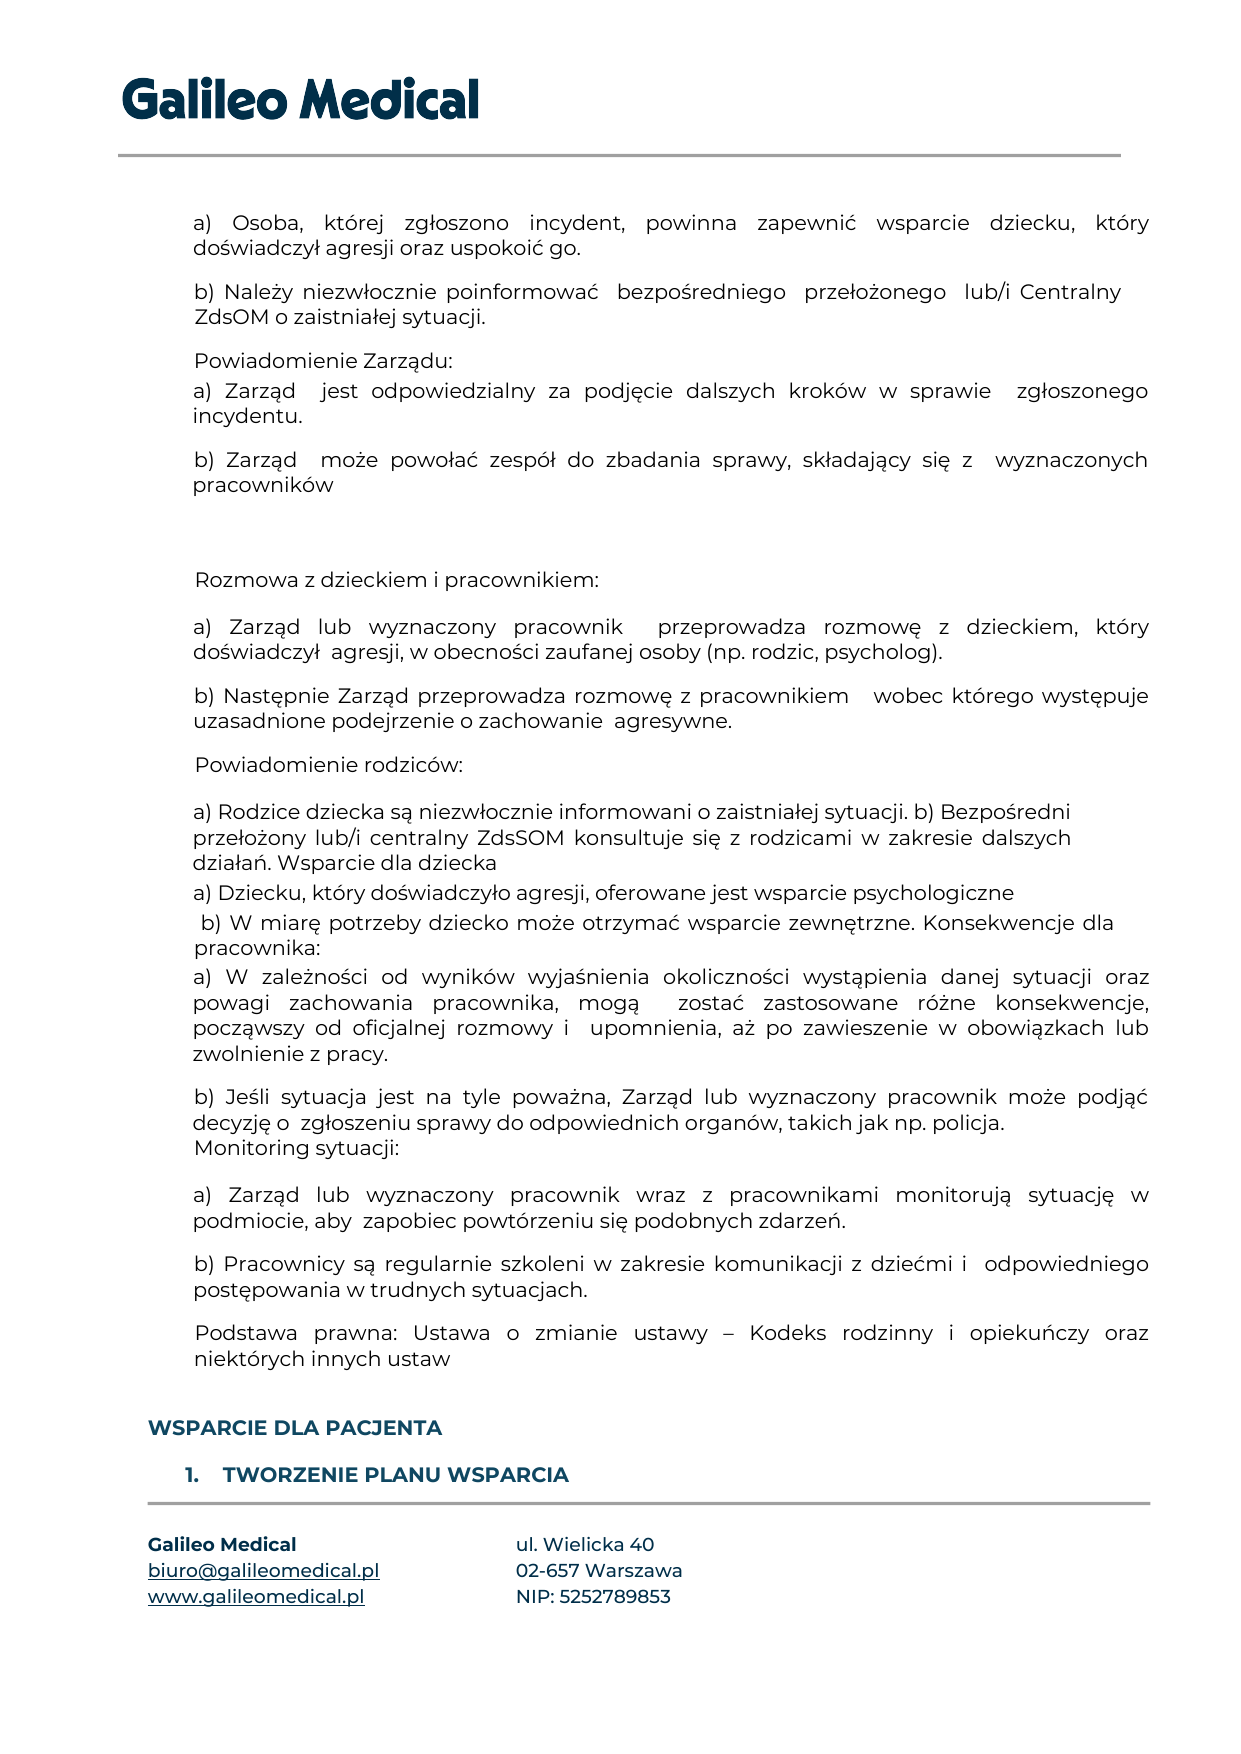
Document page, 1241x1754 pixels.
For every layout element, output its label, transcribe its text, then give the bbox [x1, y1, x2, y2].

text Powiadomienie rodziców: [194, 752, 1150, 777]
text a) Osoba, której zgłoszono incydent, powinna zapewnić wsparcie dziecku, który doświadczył agresji oraz uspokoić go. [193, 210, 1150, 261]
text Powiadomienie Zarządu: [194, 348, 1123, 374]
text b) Następnie Zarząd przeprowadza rozmowę z pracownikiem wobec którego występuje uzasadnione podejrzenie o zachowanie agresywne. [193, 683, 1150, 734]
text WSPARCIE DLA PACJENTA [148, 1415, 1150, 1441]
text Rozmowa z dzieckiem i pracownikiem: [194, 567, 1150, 592]
text a) Dziecku, który doświadczyło agresji, oferowane jest wsparcie psychologiczne [193, 880, 1115, 905]
text a) Zarząd lub wyznaczony pracownik przeprowadza rozmowę z dzieckiem, który doświadczył agresji, w obecności zaufanej osoby (np. rodzic, psycholog). [193, 614, 1150, 665]
picture [118, 65, 484, 126]
text b) W miarę potrzeby dziecko może otrzymać wsparcie zewnętrzne. Konsekwencje dla pracownika: [193, 910, 1115, 961]
text Podstawa prawna: Ustawa o zmianie ustawy – Kodeks rodzinny i opiekuńczy oraz niektórych innych ustaw [194, 1321, 1151, 1371]
text Monitoring sytuacji: [194, 1135, 1150, 1161]
text b) Pracownicy są regularnie szkoleni w zakresie komunikacji z dziećmi i odpowiedniego postępowania w trudnych sytuacjach. [193, 1252, 1150, 1302]
text a) Zarząd jest odpowiedzialny za podjęcie dalszych kroków w sprawie zgłoszonego incydentu. [192, 378, 1150, 429]
text a) W zależności od wyników wyjaśnienia okoliczności wystąpienia danej sytuacji oraz powagi zachowania pracownika, mogą zostać zastosowane różne konsekwencje, począwszy od oficjalnej rozmowy i upomnienia, aż po zawieszenie w obowiązkach lub zwolnienie z pracy. [192, 964, 1150, 1066]
text a) Zarząd lub wyznaczony pracownik wraz z pracownikami monitorują sytuację w podmiocie, aby zapobiec powtórzeniu się podobnych zdarzeń. [192, 1182, 1150, 1233]
text a) Rodzice dziecka są niezwłocznie informowani o zaistniałej sytuacji. b) Bezpośredni przełożony lub/i centralny ZdsSOM konsultuje się z rodzicami w zakresie dalszych działań. Wsparcie dla dziecka [192, 799, 1072, 876]
list TWORZENIE PLANU WSPARCIA [185, 1462, 1150, 1488]
text b) Należy niezwłocznie poinformować bezpośredniego przełożonego lub/i Centralny ZdsOM o zaistniałej sytuacji. [194, 279, 1123, 330]
text b) Zarząd może powołać zespół do zbadania sprawy, składający się z wyznaczonych pracowników [192, 447, 1150, 498]
text b) Jeśli sytuacja jest na tyle poważna, Zarząd lub wyznaczony pracownik może podjąć decyzję o zgłoszeniu sprawy do odpowiednich organów, takich jak np. policja. [192, 1084, 1150, 1135]
